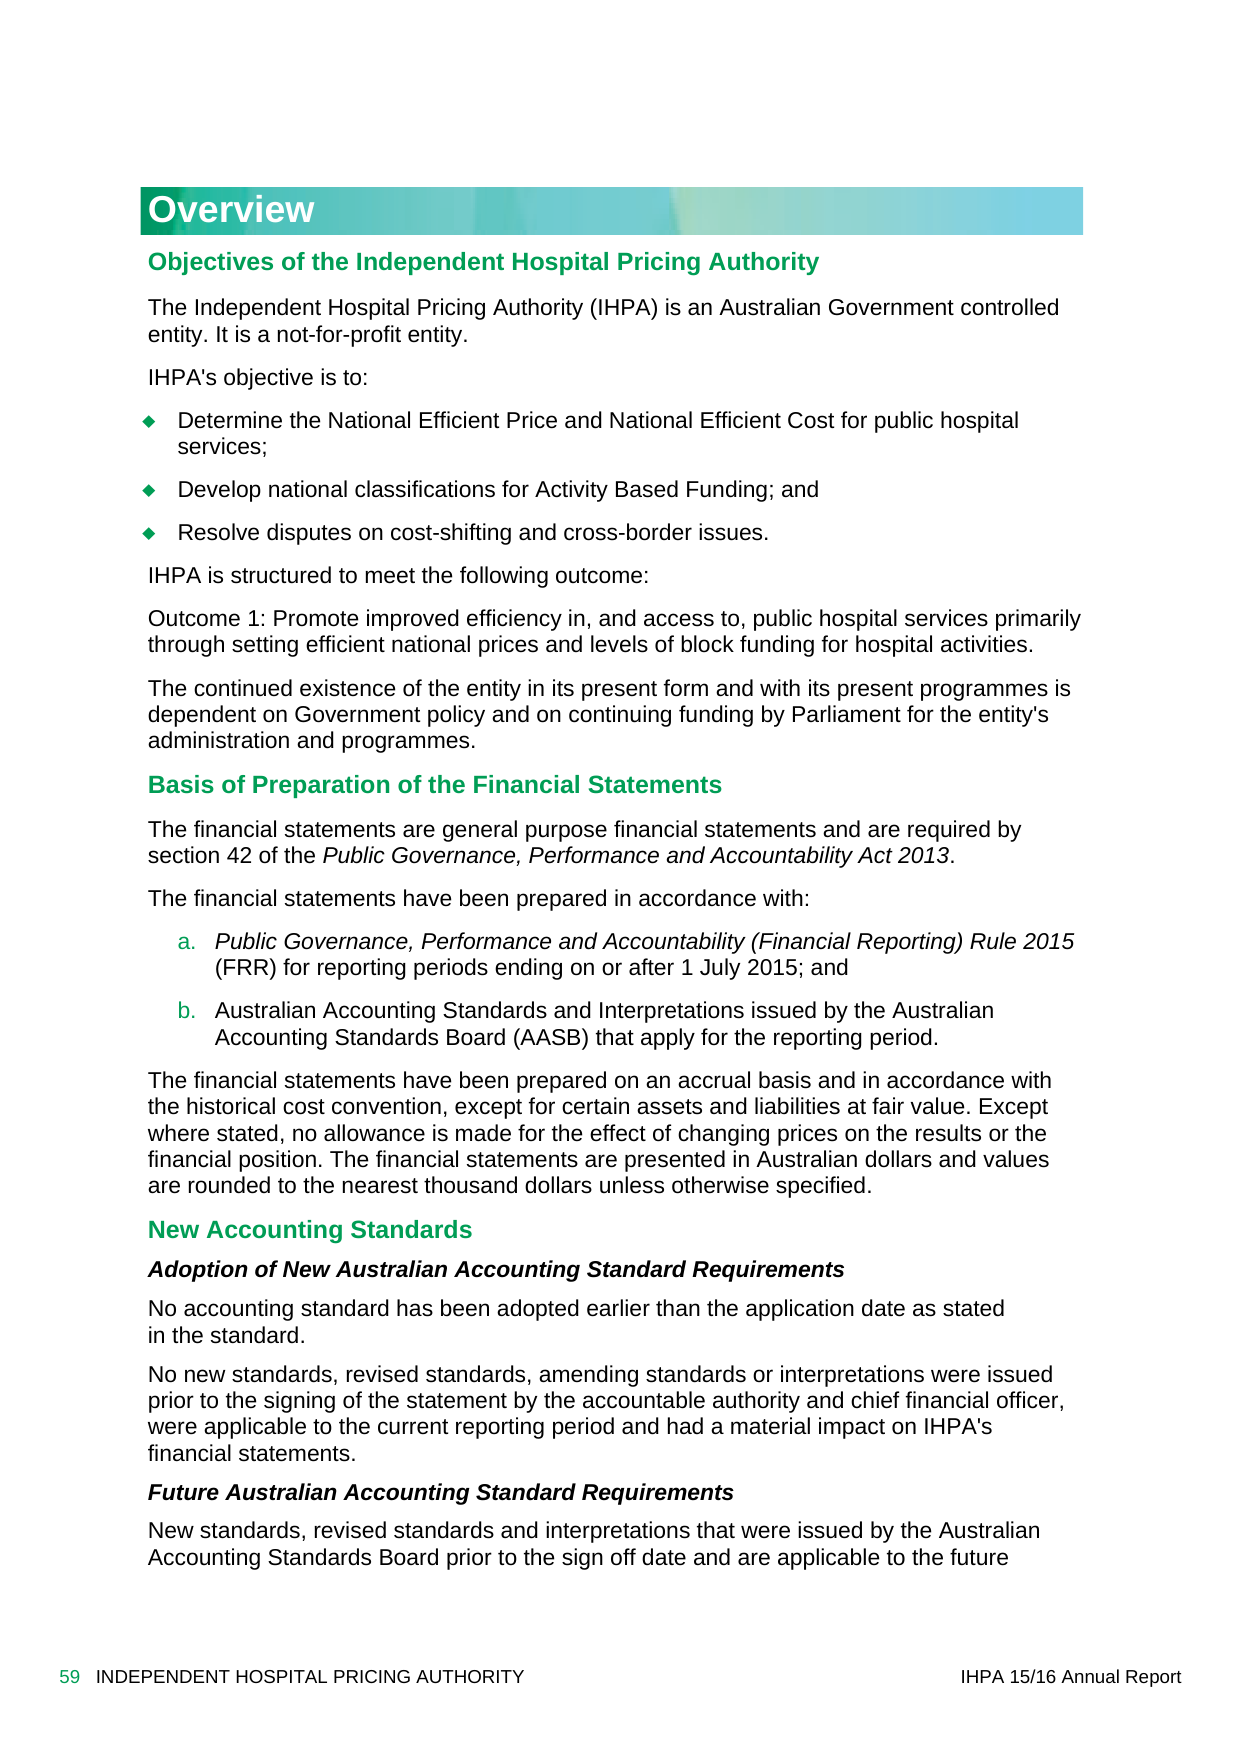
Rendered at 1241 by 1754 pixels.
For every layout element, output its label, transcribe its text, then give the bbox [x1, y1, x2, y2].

text Adoption of New Australian Accounting Standard Requirements [148, 1256, 1090, 1283]
list Resolve disputes on cost-shifting and cross-border issues. [142, 519, 1090, 545]
list Develop national classifications for Activity Based Funding; and [142, 476, 1090, 502]
subtitle Objectives of the Independent Hospital Pricing Authority [148, 247, 1090, 275]
text The financial statements are general purpose financial statements and are required by section 42 of the Public Governance, Performance and Accountability Act 2013. [148, 816, 1090, 868]
text Future Australian Accounting Standard Requirements [148, 1478, 1090, 1505]
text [148, 1517, 1090, 1570]
text Outcome 1: Promote improved efficiency in, and access to, public hospital services primarily through setting efficient national prices and levels of block funding for hospital activities. [148, 605, 1090, 658]
list Determine the National Efficient Price and National Efficient Cost for public hospital services; [142, 407, 1090, 459]
picture [140, 187, 1084, 235]
list Australian Accounting Standards and Interpretations issued by the Australian Accounting Standards Board (AASB) that apply for the reporting period. [177, 997, 1090, 1050]
subtitle New Accounting Standards [148, 1215, 1090, 1244]
text No new standards, revised standards, amending standards or interpretations were issued prior to the signing of the statement by the accountable authority and chief financial officer, were applicable to the current reporting period and had a material impact on IHPA's financial statements. [148, 1361, 1090, 1466]
list Public Governance, Performance and Accountability (Financial Reporting) Rule 2015 (FRR) for reporting periods ending on or after 1 July 2015; and [177, 928, 1090, 981]
text The continued existence of the entity in its present form and with its present programmes is dependent on Government policy and on continuing funding by Parliament for the entity's administration and programmes. [148, 674, 1090, 753]
subtitle Basis of Preparation of the Financial Statements [148, 770, 1090, 799]
text IHPA's objective is to: [148, 364, 1090, 390]
text The financial statements have been prepared on an accrual basis and in accordance with the historical cost convention, except for certain assets and liabilities at fair value. Except where stated, no allowance is made for the effect of changing prices on the results or the financial position. The financial statements are presented in Australian dollars and values are rounded to the nearest thousand dollars unless otherwise specified. [148, 1067, 1090, 1198]
text The financial statements have been prepared in accordance with: [148, 885, 1090, 911]
text The Independent Hospital Pricing Authority (IHPA) is an Australian Government controlled entity. It is a not-for-profit entity. [148, 294, 1090, 347]
text IHPA is structured to meet the following outcome: [148, 562, 1090, 588]
text No accounting standard has been adopted earlier than the application date as stated in the standard. [148, 1295, 1090, 1348]
